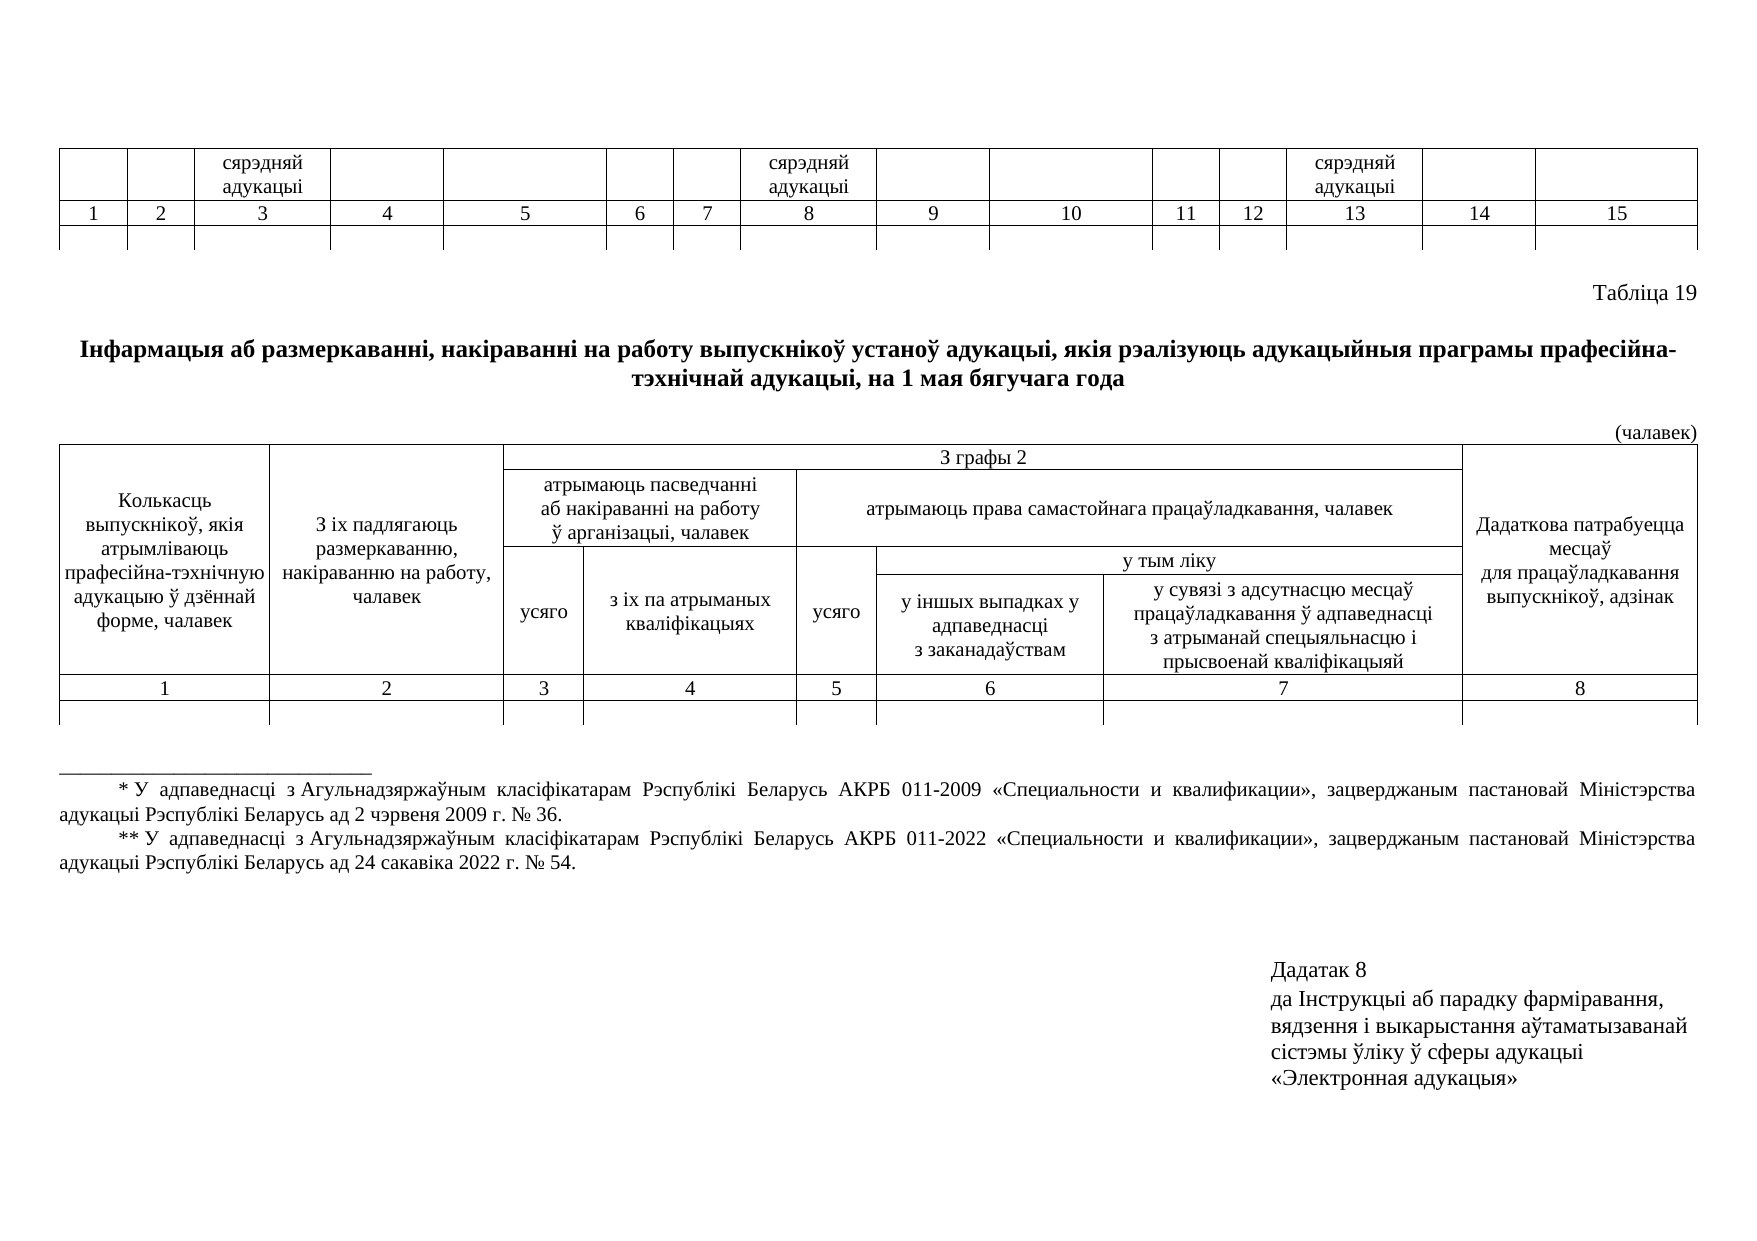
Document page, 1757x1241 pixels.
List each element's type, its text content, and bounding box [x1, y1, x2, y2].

text Інфармацыя аб размеркаванні, накіраванні на работу выпускнікоў устаноў адукацыі, якія рэалізуюць адукацыйныя праграмы прафесійна-тэхнічнай адукацыі, на 1 мая бягучага года [59, 334, 1697, 391]
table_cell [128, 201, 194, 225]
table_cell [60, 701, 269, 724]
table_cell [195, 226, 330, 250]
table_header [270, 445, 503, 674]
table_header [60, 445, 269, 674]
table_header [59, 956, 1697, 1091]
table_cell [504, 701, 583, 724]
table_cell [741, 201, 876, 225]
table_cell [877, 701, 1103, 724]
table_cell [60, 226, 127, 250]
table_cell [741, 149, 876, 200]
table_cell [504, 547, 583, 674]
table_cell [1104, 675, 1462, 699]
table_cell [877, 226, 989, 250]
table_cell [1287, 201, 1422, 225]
text ______________________________ [59, 753, 1697, 777]
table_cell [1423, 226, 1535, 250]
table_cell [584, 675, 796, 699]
text * У адпаведнасці з Агульнадзяржаўным класіфікатарам Рэспублікі Беларусь АКРБ 011-2009 «Специальности и квалификации», зацверджаным пастановай Міністэрства адукацыі Рэспублікі Беларусь ад 2 чэрвеня 2009 г. № 36. [59, 777, 1697, 826]
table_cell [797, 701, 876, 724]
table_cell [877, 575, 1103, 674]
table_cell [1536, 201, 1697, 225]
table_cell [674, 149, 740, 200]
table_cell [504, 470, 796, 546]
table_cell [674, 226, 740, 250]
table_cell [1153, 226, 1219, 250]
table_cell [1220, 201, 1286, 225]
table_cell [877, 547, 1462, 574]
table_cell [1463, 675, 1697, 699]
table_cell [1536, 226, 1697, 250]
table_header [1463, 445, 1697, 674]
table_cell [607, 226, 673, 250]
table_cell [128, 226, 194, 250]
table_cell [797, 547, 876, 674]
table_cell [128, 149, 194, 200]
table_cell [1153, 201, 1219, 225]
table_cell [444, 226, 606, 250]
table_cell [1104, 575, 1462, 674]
text (чалавек) [59, 420, 1697, 444]
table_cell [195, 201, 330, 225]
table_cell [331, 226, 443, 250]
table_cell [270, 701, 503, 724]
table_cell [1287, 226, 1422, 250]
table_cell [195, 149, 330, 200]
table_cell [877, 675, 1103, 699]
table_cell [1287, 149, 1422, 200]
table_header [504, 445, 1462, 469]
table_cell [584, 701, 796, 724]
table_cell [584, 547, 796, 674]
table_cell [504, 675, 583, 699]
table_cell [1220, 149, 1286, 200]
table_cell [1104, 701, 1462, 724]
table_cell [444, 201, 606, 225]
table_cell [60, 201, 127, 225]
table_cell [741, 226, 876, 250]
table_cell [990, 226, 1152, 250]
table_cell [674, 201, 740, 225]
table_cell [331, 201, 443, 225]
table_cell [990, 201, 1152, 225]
text ** У адпаведнасці з Агульнадзяржаўным класіфікатарам Рэспублікі Беларусь АКРБ 011-2022 «Специальности и квалификации», зацверджаным пастановай Міністэрства адукацыі Рэспублікі Беларусь ад 24 сакавіка 2022 г. № 54. [59, 826, 1697, 874]
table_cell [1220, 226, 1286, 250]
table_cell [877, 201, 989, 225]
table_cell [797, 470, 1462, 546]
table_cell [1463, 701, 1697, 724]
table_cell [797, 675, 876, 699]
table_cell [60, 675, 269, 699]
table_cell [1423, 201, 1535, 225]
text Табліца 19 [59, 279, 1697, 305]
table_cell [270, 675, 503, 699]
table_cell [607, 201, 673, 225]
